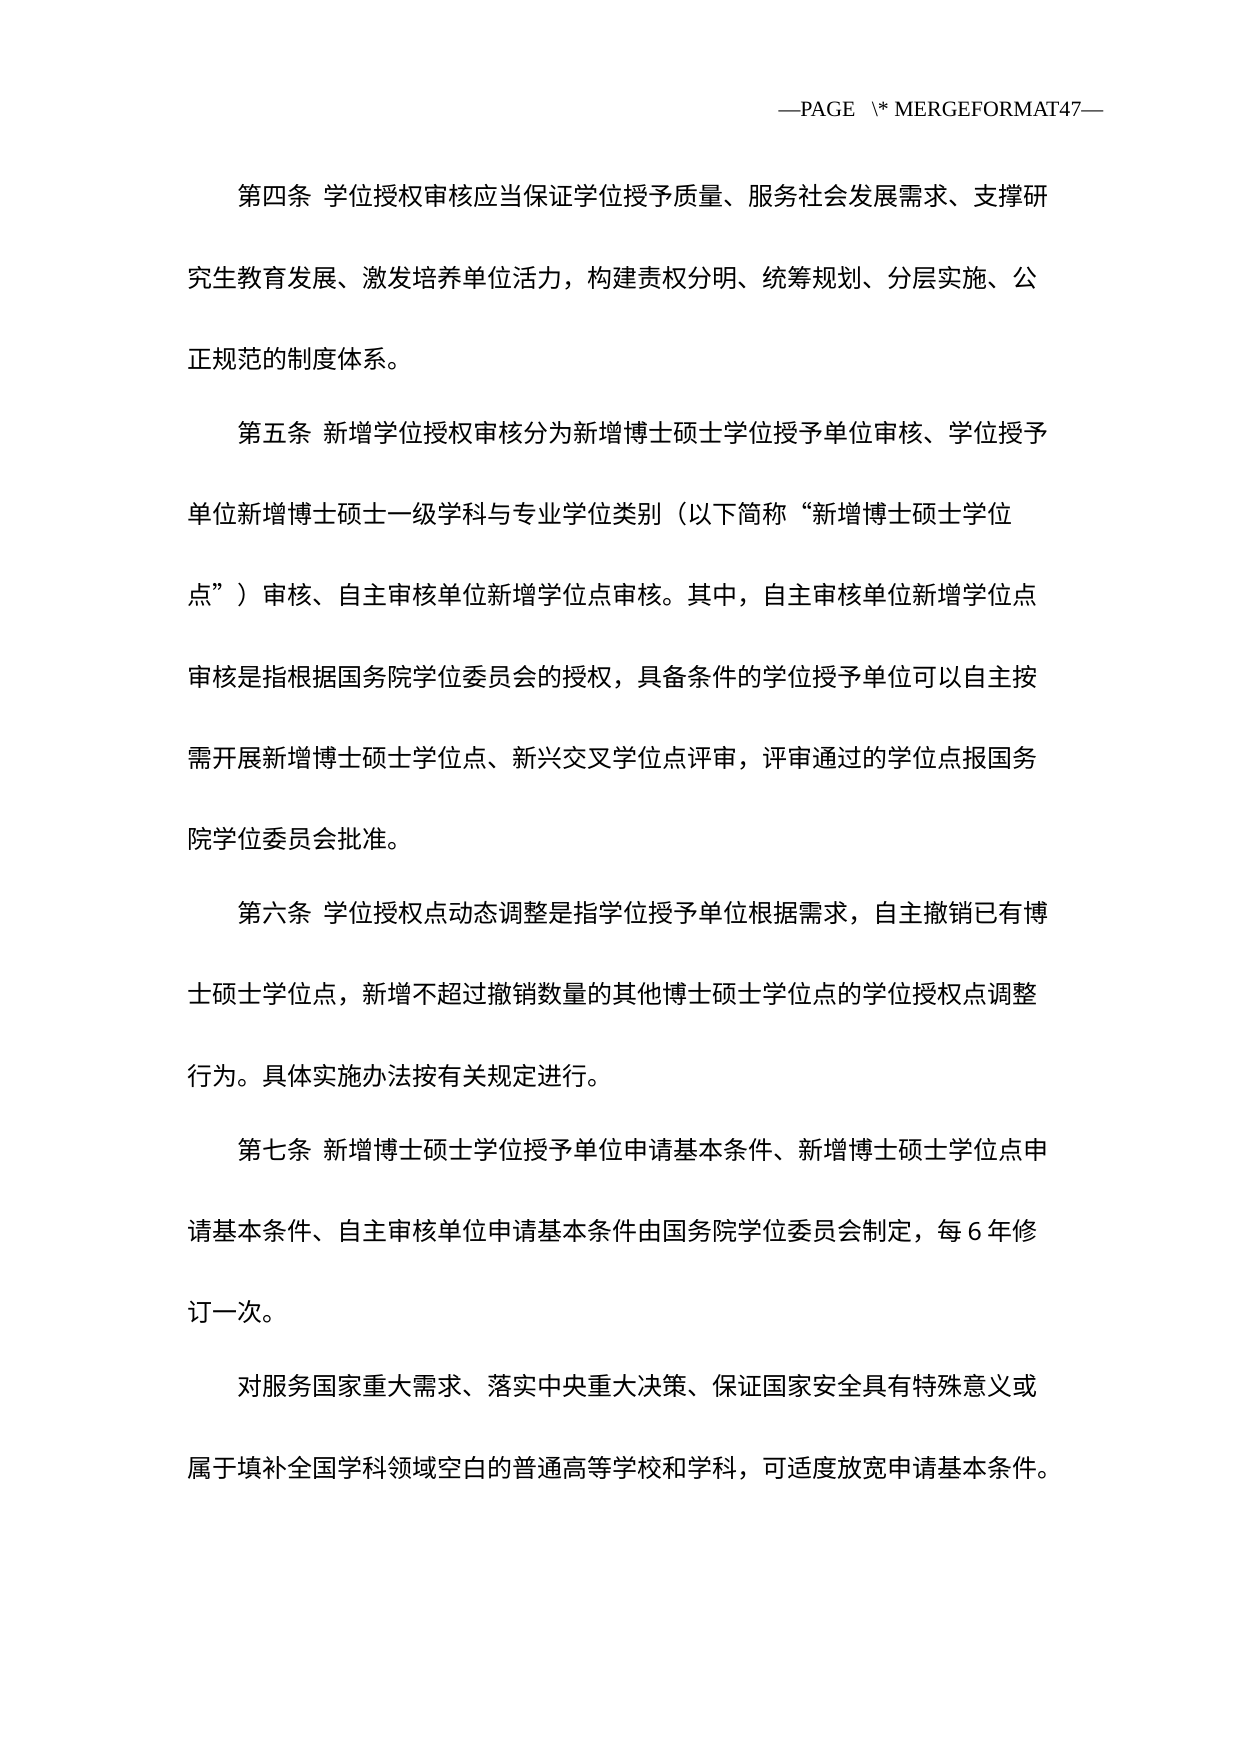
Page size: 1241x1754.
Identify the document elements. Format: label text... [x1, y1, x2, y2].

text 对服务国家重大需求、落实中央重大决策、保证国家安全具有特殊意义或属于填补全国学科领域空白的普通高等学校和学科，可适度放宽申请基本条件。 [187, 1352, 1053, 1499]
text 第六条 学位授权点动态调整是指学位授予单位根据需求，自主撤销已有博士硕士学位点，新增不超过撤销数量的其他博士硕士学位点的学位授权点调整行为。具体实施办法按有关规定进行。 [187, 879, 1053, 1107]
text 第五条 新增学位授权审核分为新增博士硕士学位授予单位审核、学位授予单位新增博士硕士一级学科与专业学位类别（以下简称“新增博士硕士学位点”）审核、自主审核单位新增学位点审核。其中，自主审核单位新增学位点审核是指根据国务院学位委员会的授权，具备条件的学位授予单位可以自主按需开展新增博士硕士学位点、新兴交叉学位点评审，评审通过的学位点报国务院学位委员会批准。 [187, 399, 1053, 870]
text 第七条 新增博士硕士学位授予单位申请基本条件、新增博士硕士学位点申请基本条件、自主审核单位申请基本条件由国务院学位委员会制定，每6年修订一次。 [187, 1116, 1053, 1343]
text 第四条 学位授权审核应当保证学位授予质量、服务社会发展需求、支撑研究生教育发展、激发培养单位活力，构建责权分明、统筹规划、分层实施、公正规范的制度体系。 [187, 162, 1053, 390]
